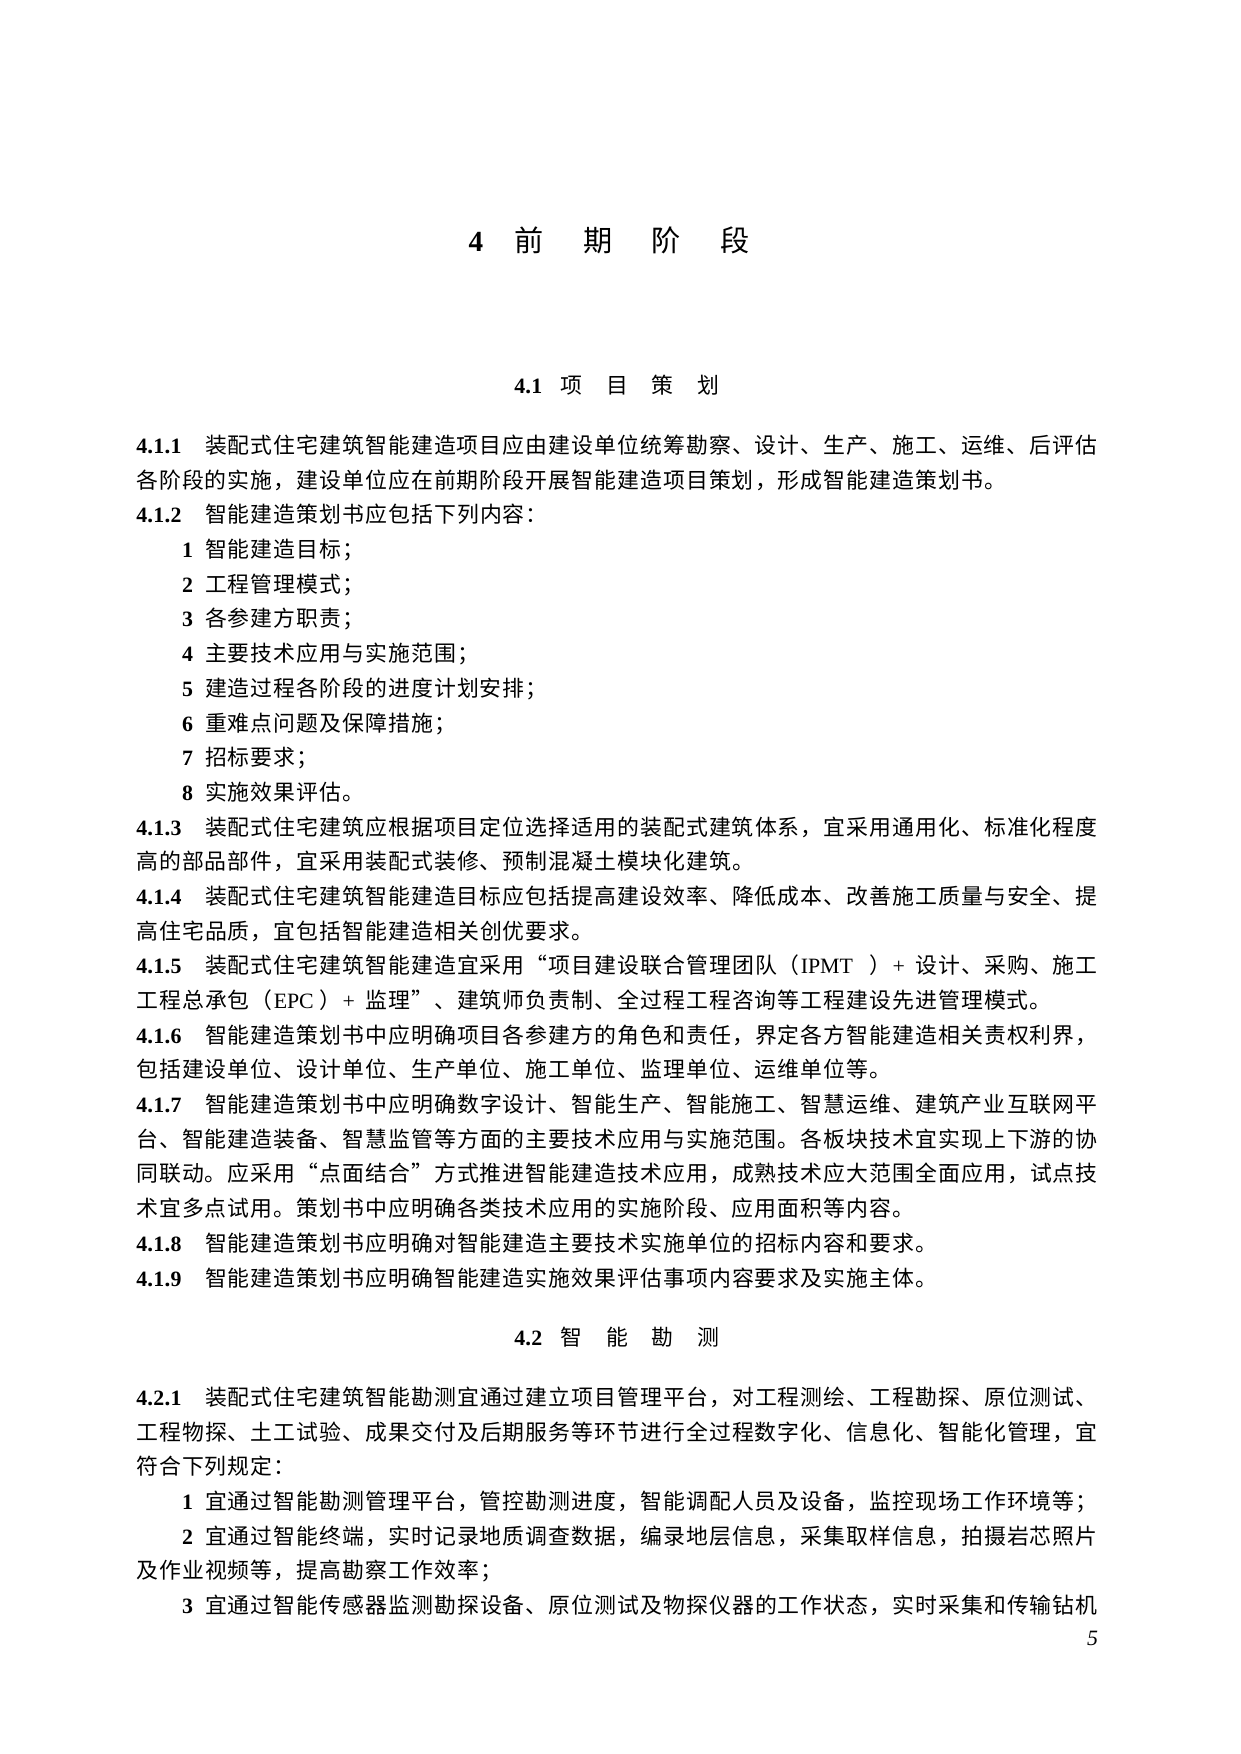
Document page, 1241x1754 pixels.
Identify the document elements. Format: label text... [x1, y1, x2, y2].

text 4.1.1 装配式住宅建筑智能建造项目应由建设单位统筹勘察、设计、生产、施工、运维、后评估各阶段的实施，建设单位应在前期阶段开展智能建造项目策划，形成智能建造策划书。 [136, 427, 1098, 496]
text 2 工程管理模式； [136, 565, 1098, 600]
text 4.1.2 智能建造策划书应包括下列内容： [136, 496, 1098, 531]
text 4.1.5 装配式住宅建筑智能建造宜采用“项目建设联合管理团队（IPMT）+设计、采购、施工工程总承包（EPC）+监理”、建筑师负责制、全过程工程咨询等工程建设先进管理模式。 [136, 947, 1098, 1016]
text 8 实施效果评估。 [136, 773, 1098, 808]
text 4.1.8 智能建造策划书应明确对智能建造主要技术实施单位的招标内容和要求。 [136, 1224, 1098, 1259]
text 6 重难点问题及保障措施； [136, 704, 1098, 739]
subtitle 4.1 项 目 策 划 [136, 367, 1098, 402]
subtitle 4 前 期 阶 段 [136, 203, 1098, 273]
text 1 宜通过智能勘测管理平台，管控勘测进度，智能调配人员及设备，监控现场工作环境等； [136, 1482, 1098, 1517]
text 3 各参建方职责； [136, 600, 1098, 635]
text 1 智能建造目标； [136, 531, 1098, 565]
text 4.1.3 装配式住宅建筑应根据项目定位选择适用的装配式建筑体系，宜采用通用化、标准化程度高的部品部件，宜采用装配式装修、预制混凝土模块化建筑。 [136, 808, 1098, 877]
text 5 建造过程各阶段的进度计划安排； [136, 669, 1098, 704]
text 4.1.9 智能建造策划书应明确智能建造实施效果评估事项内容要求及实施主体。 [136, 1259, 1098, 1294]
text 4 主要技术应用与实施范围； [136, 635, 1098, 669]
text 4.1.4 装配式住宅建筑智能建造目标应包括提高建设效率、降低成本、改善施工质量与安全、提高住宅品质，宜包括智能建造相关创优要求。 [136, 877, 1098, 947]
text 4.1.6 智能建造策划书中应明确项目各参建方的角色和责任，界定各方智能建造相关责权利界，包括建设单位、设计单位、生产单位、施工单位、监理单位、运维单位等。 [136, 1016, 1098, 1086]
text 4.2.1 装配式住宅建筑智能勘测宜通过建立项目管理平台，对工程测绘、工程勘探、原位测试、工程物探、土工试验、成果交付及后期服务等环节进行全过程数字化、信息化、智能化管理，宜符合下列规定： [136, 1378, 1098, 1482]
text 4.1.7 智能建造策划书中应明确数字设计、智能生产、智能施工、智慧运维、建筑产业互联网平台、智能建造装备、智慧监管等方面的主要技术应用与实施范围。各板块技术宜实现上下游的协同联动。应采用“点面结合”方式推进智能建造技术应用，成熟技术应大范围全面应用，试点技术宜多点试用。策划书中应明确各类技术应用的实施阶段、应用面积等内容。 [136, 1086, 1098, 1224]
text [136, 1587, 1098, 1621]
subtitle 4.2 智 能 勘 测 [136, 1319, 1098, 1353]
text 2 宜通过智能终端，实时记录地质调查数据，编录地层信息，采集取样信息，拍摄岩芯照片及作业视频等，提高勘察工作效率； [136, 1517, 1098, 1587]
text 7 招标要求； [136, 739, 1098, 773]
